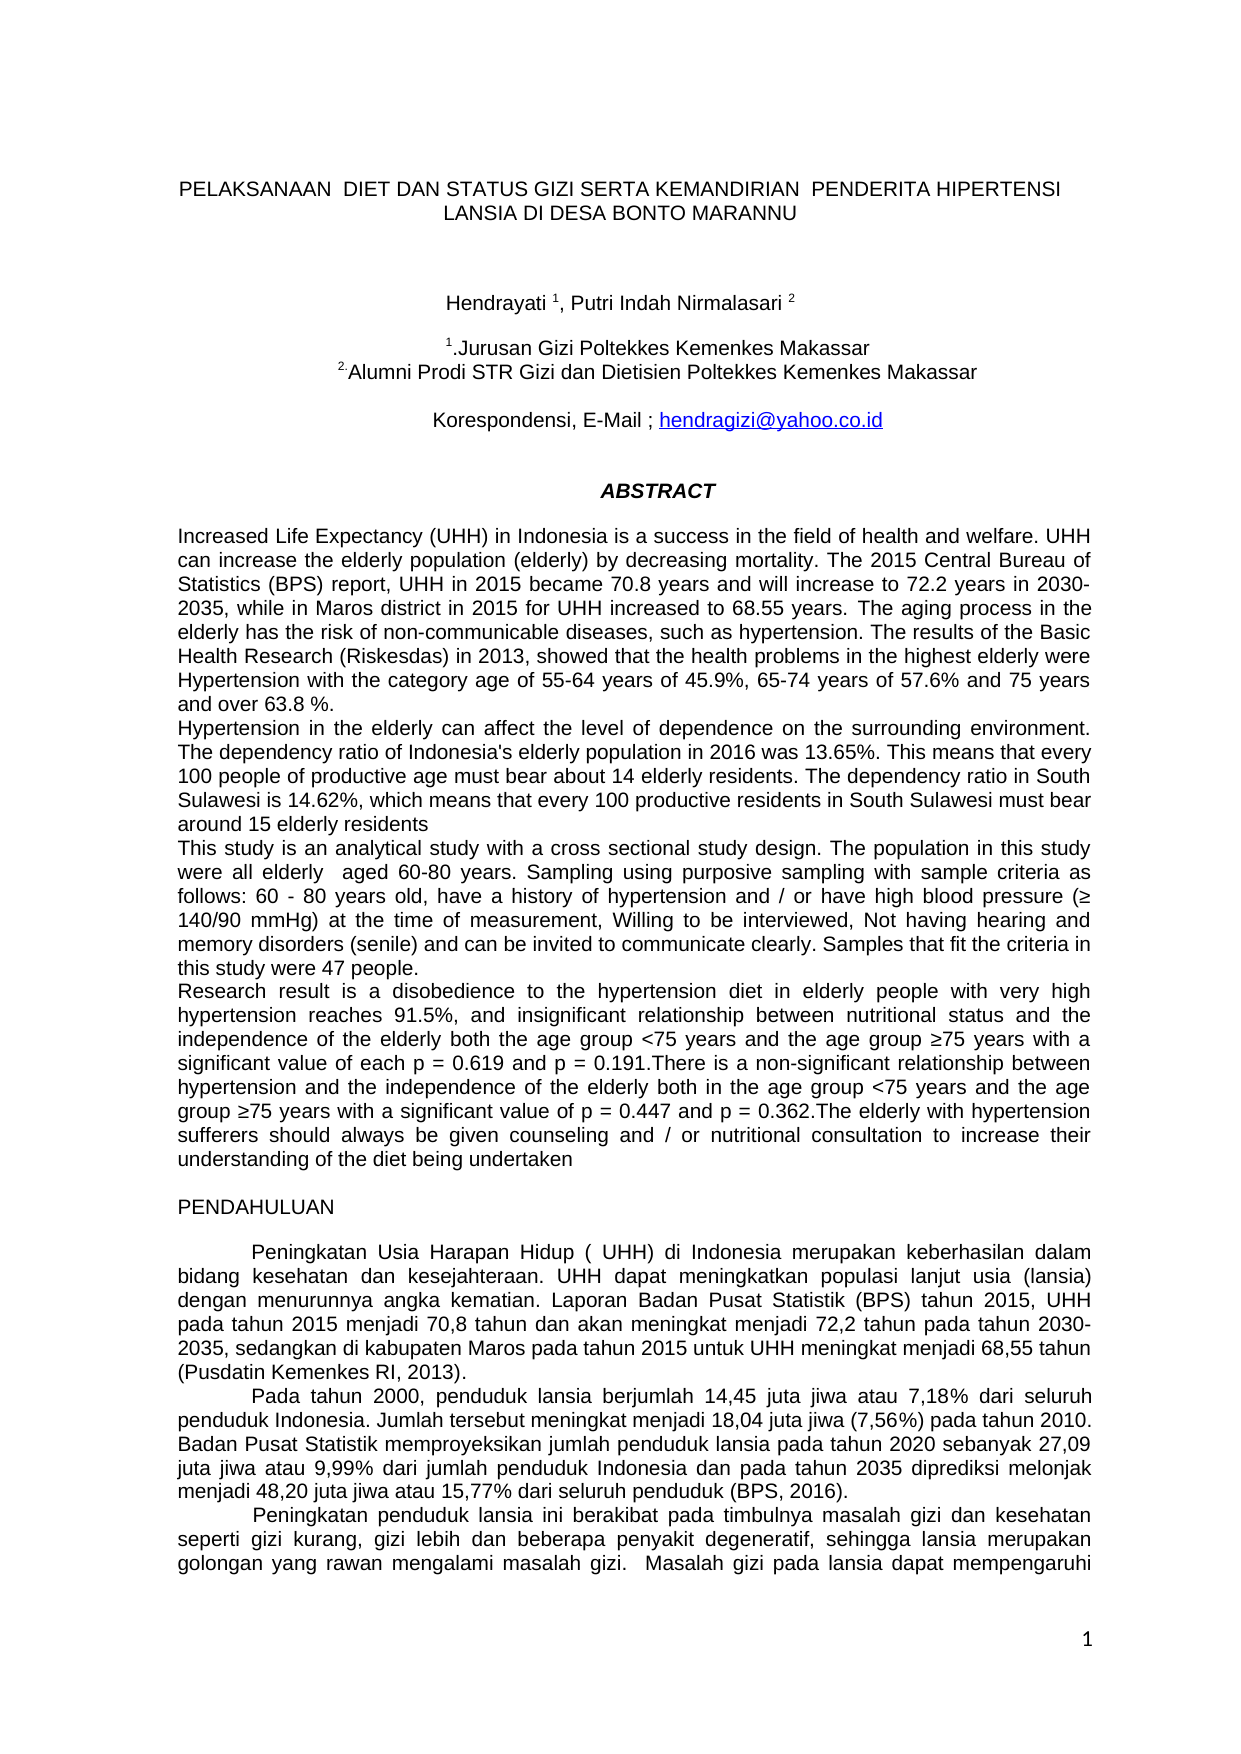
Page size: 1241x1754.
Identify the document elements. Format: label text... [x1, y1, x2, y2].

text Hypertension in the elderly can affect the level of dependence on the surrounding environment. The dependency ratio of Indonesia's elderly population in 2016 was 13.65%. This means that every 100 people of productive age must bear about 14 elderly residents. The dependency ratio in South Sulawesi is 14.62%, which means that every 100 productive residents in South Sulawesi must bear around 15 elderly residents [177, 716, 1092, 836]
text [177, 1503, 1092, 1575]
list 1.Jurusan Gizi Poltekkes Kemenkes Makassar [223, 336, 1092, 359]
text Increased Life Expectancy (UHH) in Indonesia is a success in the field of health and welfare. UHH can increase the elderly population (elderly) by decreasing mortality. The 2015 Central Bureau of Statistics (BPS) report, UHH in 2015 became 70.8 years and will increase to 72.2 years in 2030-2035, while in Maros district in 2015 for UHH increased to 68.55 years. The aging process in the elderly has the risk of non-communicable diseases, such as hypertension. The results of the Basic Health Research (Riskesdas) in 2013, showed that the health problems in the highest elderly were Hypertension with the category age of 55-64 years of 45.9%, 65-74 years of 57.6% and 75 years and over 63.8 %. [177, 524, 1092, 716]
list 2.Alumni Prodi STR Gizi dan Dietisien Poltekkes Kemenkes Makassar [223, 359, 1092, 383]
list ABSTRACT [223, 479, 1092, 503]
list Peningkatan Usia Harapan Hidup ( UHH) di Indonesia merupakan keberhasilan dalam bidang kesehatan dan kesejahteraan. UHH dapat meningkatkan populasi lanjut usia (lansia) dengan menurunnya angka kematian. Laporan Badan Pusat Statistik (BPS) tahun 2015, UHH pada tahun 2015 menjadi 70,8 tahun dan akan meningkat menjadi 72,2 tahun pada tahun 2030-2035, sedangkan di kabupaten Maros pada tahun 2015 untuk UHH meningkat menjadi 68,55 tahun (Pusdatin Kemenkes RI, 2013). [177, 1240, 1092, 1383]
text PENDAHULUAN [148, 1195, 1092, 1219]
text Research result is a disobedience to the hypertension diet in elderly people with very high hypertension reaches 91.5%, and insignificant relationship between nutritional status and the independence of the elderly both the age group <75 years and the age group ≥75 years with a significant value of each p = 0.619 and p = 0.191.There is a non-significant relationship between hypertension and the independence of the elderly both in the age group <75 years and the age group ≥75 years with a significant value of p = 0.447 and p = 0.362.The elderly with hypertension sufferers should always be given counseling and / or nutritional consultation to increase their understanding of the diet being undertaken [177, 979, 1092, 1171]
list Pada tahun 2000, penduduk lansia berjumlah 14,45 juta jiwa atau 7,18% dari seluruh penduduk Indonesia. Jumlah tersebut meningkat menjadi 18,04 juta jiwa (7,56%) pada tahun 2010. Badan Pusat Statistik memproyeksikan jumlah penduduk lansia pada tahun 2020 sebanyak 27,09 juta jiwa atau 9,99% dari jumlah penduduk Indonesia dan pada tahun 2035 diprediksi melonjak menjadi 48,20 juta jiwa atau 15,77% dari seluruh penduduk (BPS, 2016). [177, 1383, 1092, 1503]
text This study is an analytical study with a cross sectional study design. The population in this study were all elderly aged 60-80 years. Sampling using purposive sampling with sample criteria as follows: 60 - 80 years old, have a history of hypertension and / or have high blood pressure (≥ 140/90 mmHg) at the time of measurement, Willing to be interviewed, Not having hearing and memory disorders (senile) and can be invited to communicate clearly. Samples that fit the criteria in this study were 47 people. [177, 836, 1092, 979]
text Hendrayati 1, Putri Indah Nirmalasari 2 [148, 291, 1092, 315]
list Korespondensi, E-Mail ; hendragizi@yahoo.co.id [223, 407, 1092, 431]
text PELAKSANAAN DIET DAN STATUS GIZI SERTA KEMANDIRIAN PENDERITA HIPERTENSI LANSIA DI DESA BONTO MARANNU [148, 177, 1092, 225]
